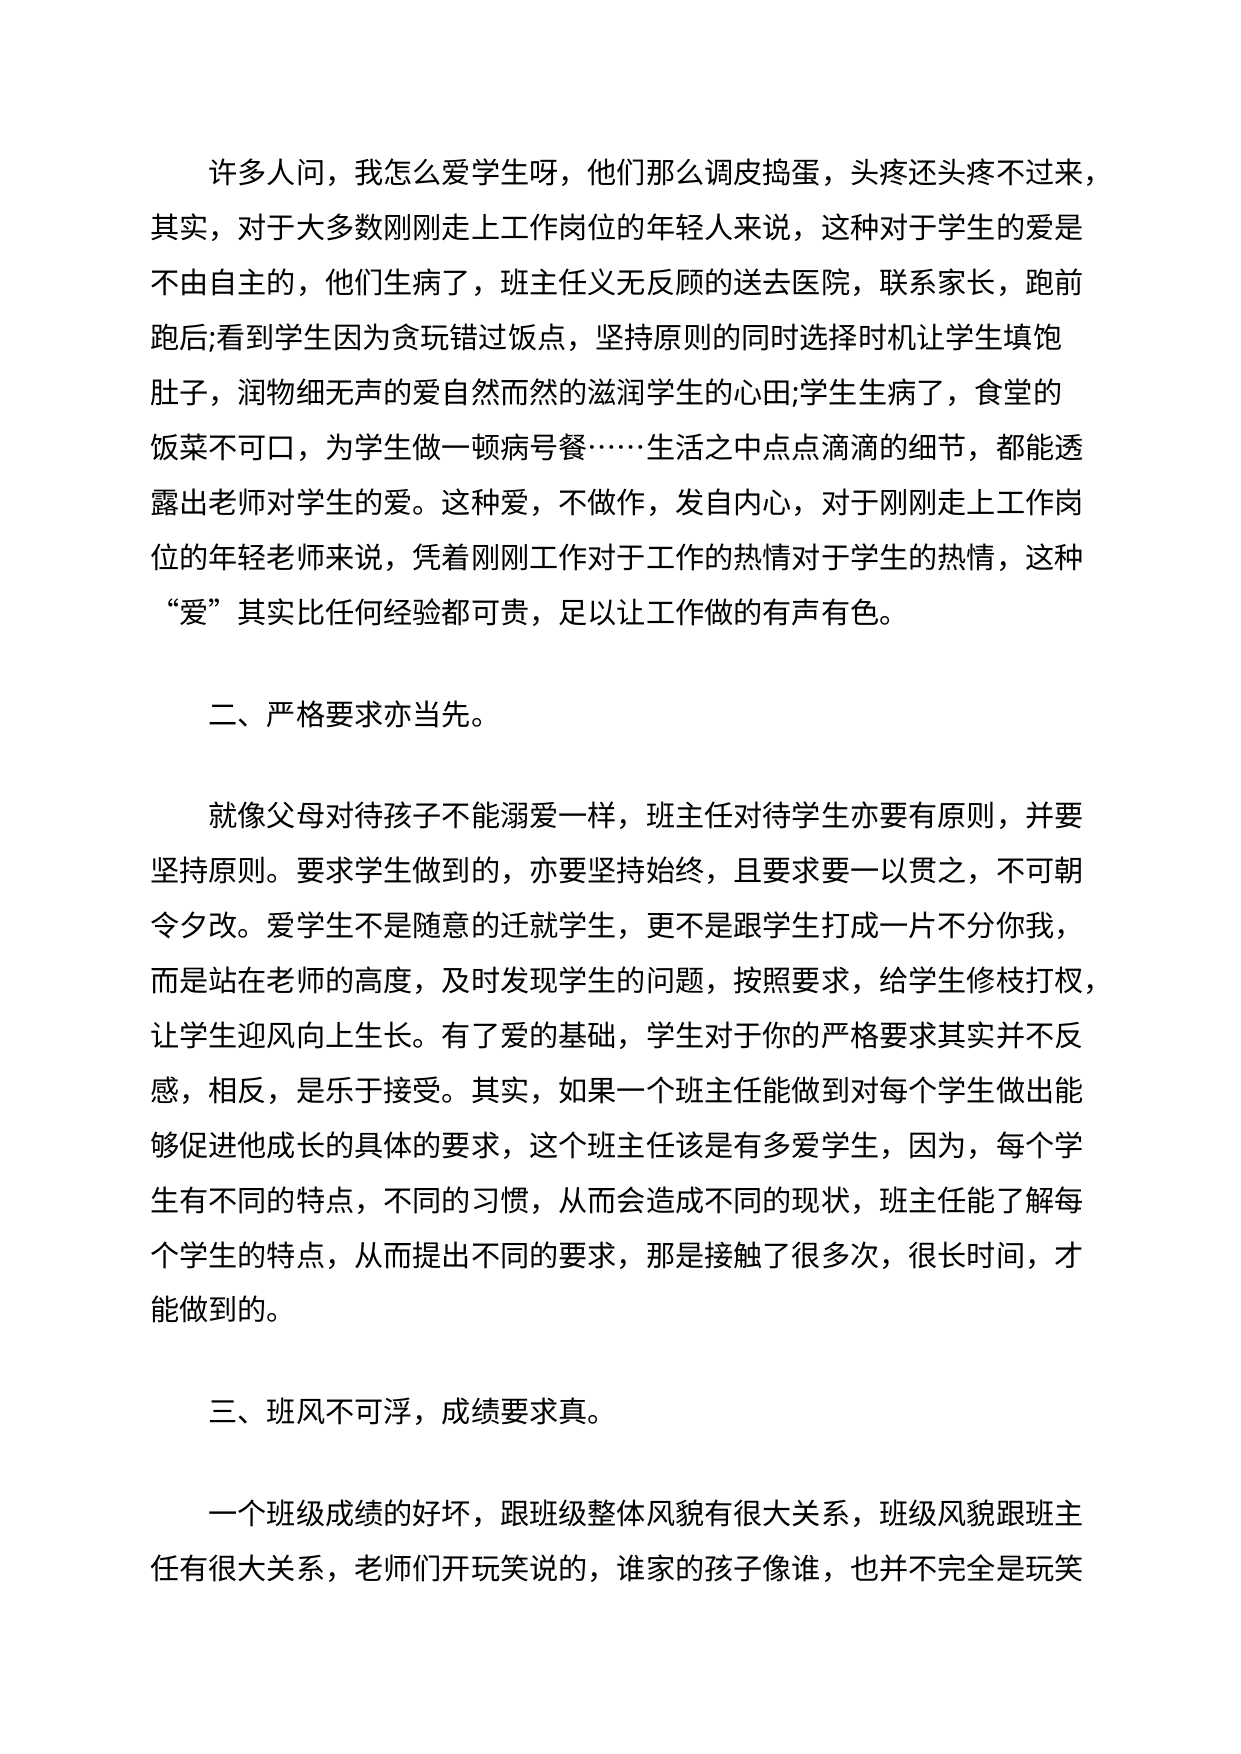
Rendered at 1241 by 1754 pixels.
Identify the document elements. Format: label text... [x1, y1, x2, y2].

text 就像父母对待孩子不能溺爱一样，班主任对待学生亦要有原则，并要坚持原则。要求学生做到的，亦要坚持始终，且要求要一以贯之，不可朝令夕改。爱学生不是随意的迁就学生，更不是跟学生打成一片不分你我，而是站在老师的高度，及时发现学生的问题，按照要求，给学生修枝打杈，让学生迎风向上生长。有了爱的基础，学生对于你的严格要求其实并不反感，相反，是乐于接受。其实，如果一个班主任能做到对每个学生做出能够促进他成长的具体的要求，这个班主任该是有多爱学生，因为，每个学生有不同的特点，不同的习惯，从而会造成不同的现状，班主任能了解每个学生的特点，从而提出不同的要求，那是接触了很多次，很长时间，才能做到的。 [150, 793, 1090, 1329]
text 二、严格要求亦当先。 [150, 691, 1090, 733]
text 三、班风不可浮，成绩要求真。 [150, 1389, 1090, 1431]
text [150, 1491, 1090, 1588]
text 许多人问，我怎么爱学生呀，他们那么调皮捣蛋，头疼还头疼不过来，其实，对于大多数刚刚走上工作岗位的年轻人来说，这种对于学生的爱是不由自主的，他们生病了，班主任义无反顾的送去医院，联系家长，跑前跑后;看到学生因为贪玩错过饭点，坚持原则的同时选择时机让学生填饱肚子，润物细无声的爱自然而然的滋润学生的心田;学生生病了，食堂的饭菜不可口，为学生做一顿病号餐……生活之中点点滴滴的细节，都能透露出老师对学生的爱。这种爱，不做作，发自内心，对于刚刚走上工作岗位的年轻老师来说，凭着刚刚工作对于工作的热情对于学生的热情，这种“爱”其实比任何经验都可贵，足以让工作做的有声有色。 [150, 150, 1090, 632]
